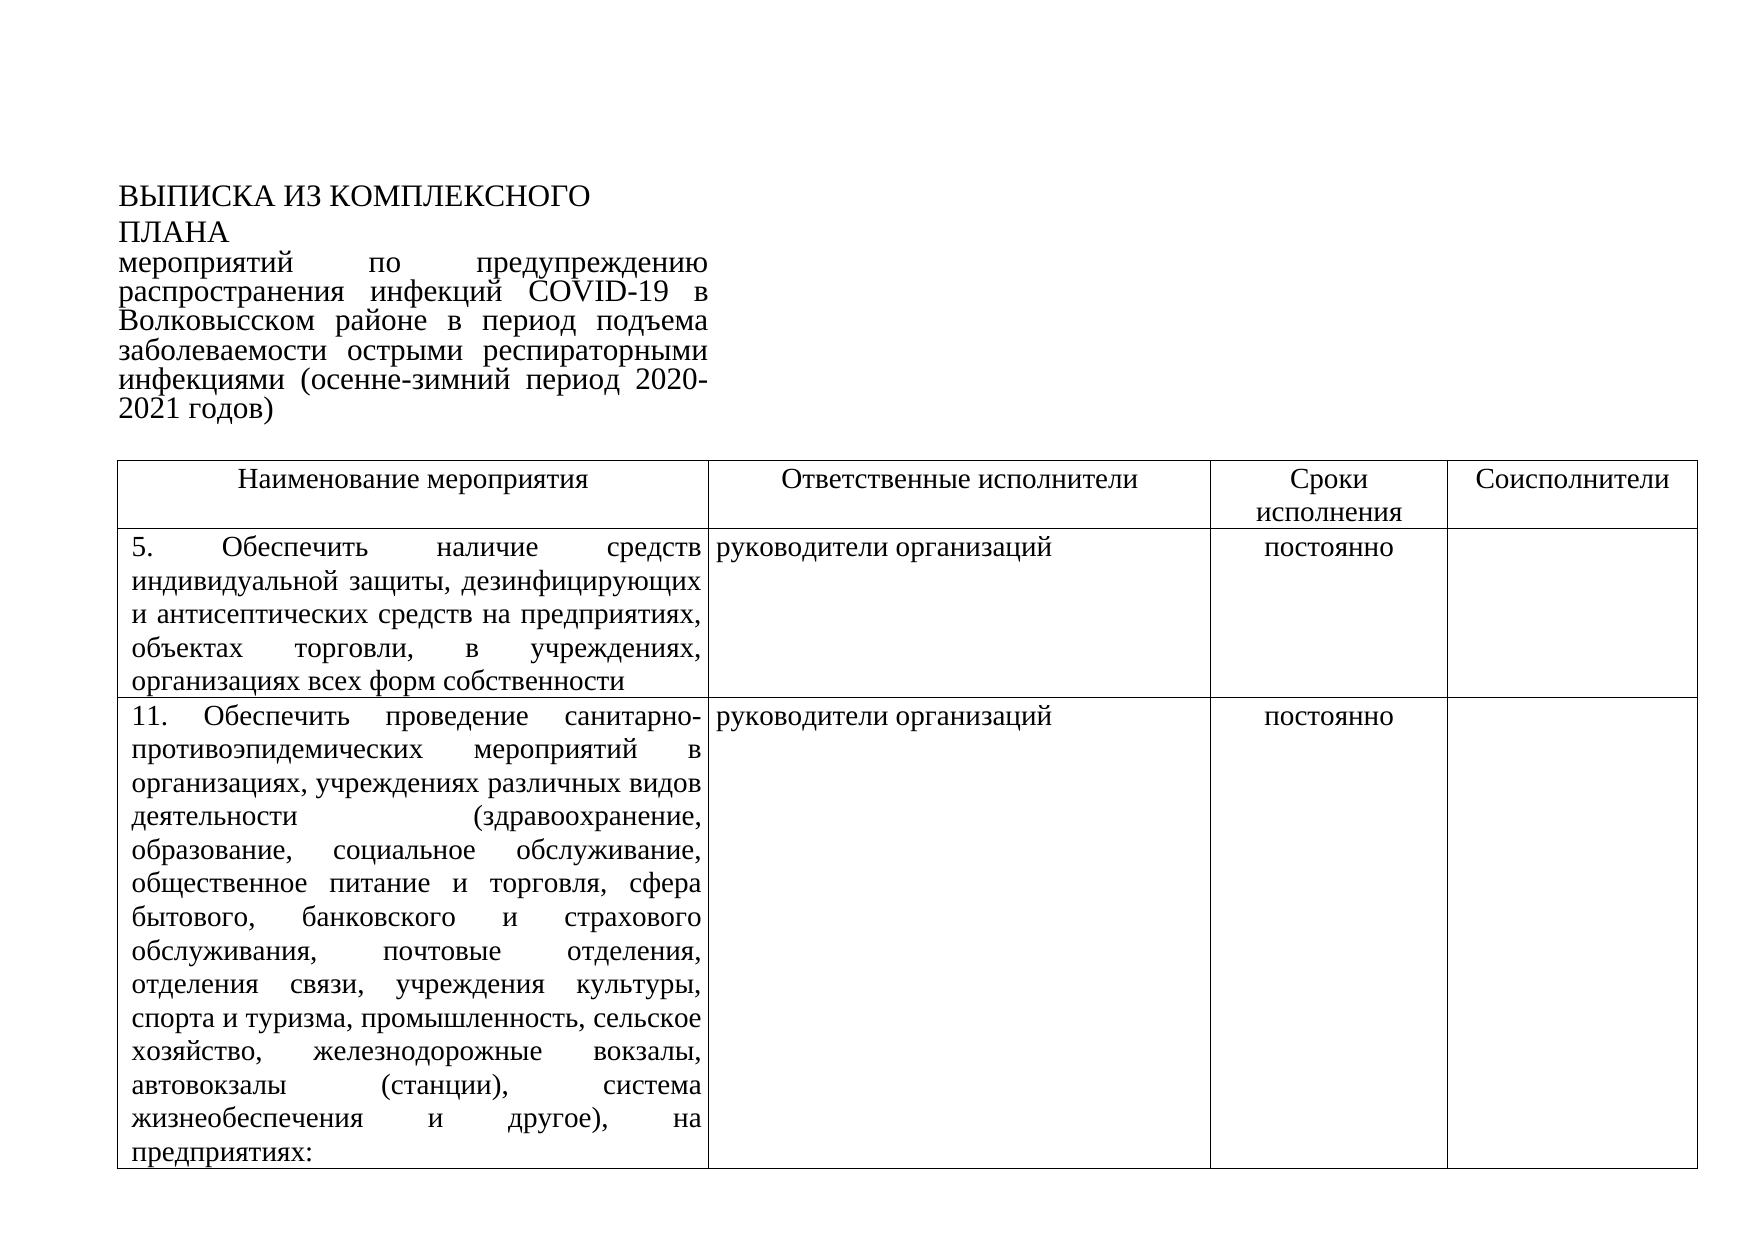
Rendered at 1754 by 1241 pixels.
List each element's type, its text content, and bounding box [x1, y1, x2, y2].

text ВЫПИСКА ИЗ КОМПЛЕКСНОГО ПЛАНА [118, 177, 709, 249]
table_cell [1448, 698, 1697, 1167]
table_cell постоянно [1211, 529, 1447, 697]
table_cell [1448, 529, 1697, 697]
text мероприятий по предупреждению распространения инфекций COVID-19 в Волковысском районе в период подъема заболеваемости острыми респираторными инфекциями (осенне-зимний период 2020-2021 годов) [118, 249, 708, 424]
table_header Сроки исполнения [1211, 461, 1447, 528]
table_cell руководители организаций [709, 529, 1210, 697]
table_header Наименование мероприятия [118, 461, 708, 528]
table_cell 11. Обеспечить проведение санитарно-противоэпидемических мероприятий в организациях, учреждениях различных видов деятельности (здравоохранение, образование, социальное обслуживание, общественное питание и торговля, сфера бытового, банковского и страхового обслуживания, почтовые отделения, отделения связи, учреждения культуры, спорта и туризма, промышленность, сельское хозяйство, железнодорожные вокзалы, автовокзалы (станции), система жизнеобеспечения и другое), на предприятиях: [118, 698, 708, 1167]
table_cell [709, 698, 1210, 1167]
table_cell постоянно [1211, 698, 1447, 1167]
table_header Ответственные исполнители [709, 461, 1210, 528]
table_cell 5. Обеспечить наличие средств индивидуальной защиты, дезинфицирующих и антисептических средств на предприятиях, объектах торговли, в учреждениях, организациях всех форм собственности [118, 529, 708, 697]
table_header Соисполнители [1448, 461, 1697, 528]
